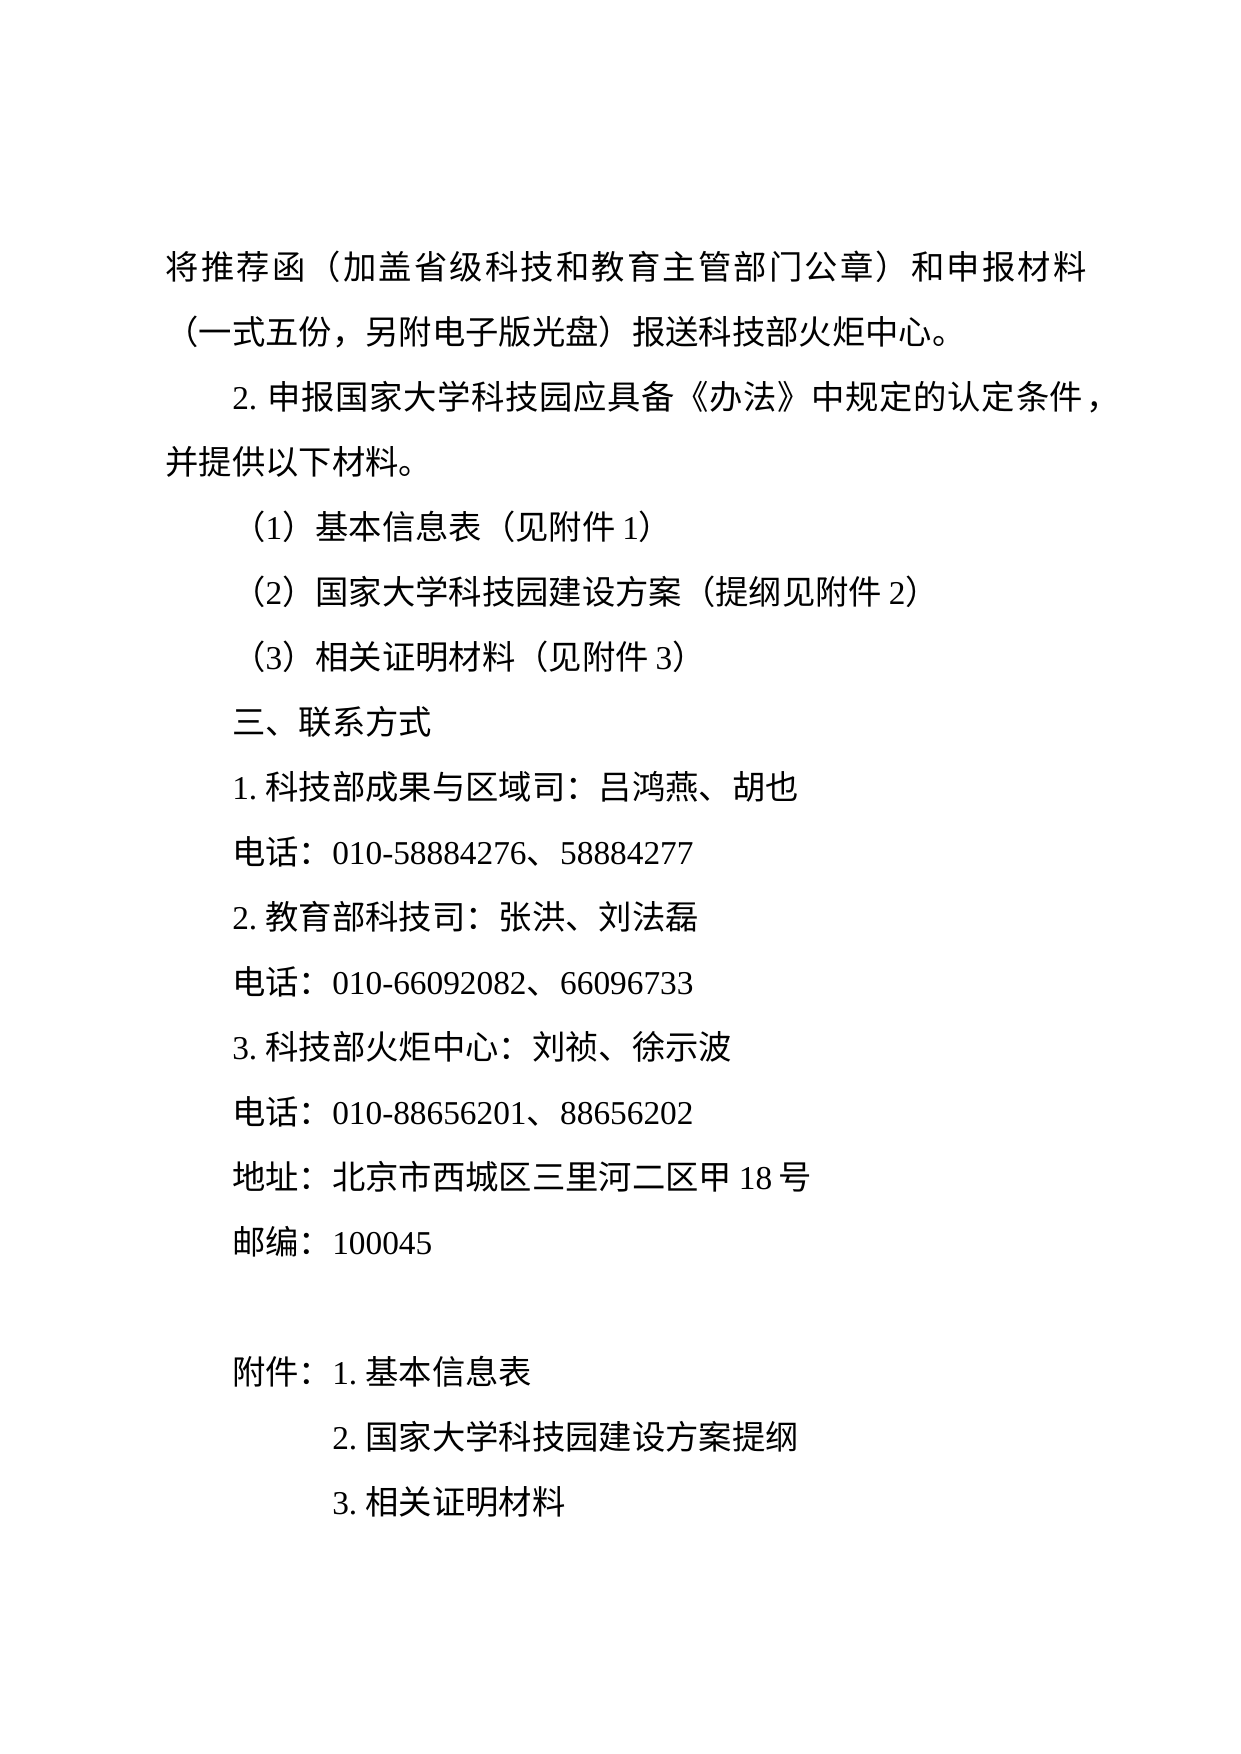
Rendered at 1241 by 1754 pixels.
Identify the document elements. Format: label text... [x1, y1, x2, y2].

text （1）基本信息表（见附件1） [165, 493, 1087, 558]
text 邮编：100045 [165, 1208, 1087, 1273]
text 电话：010-58884276、58884277 [165, 818, 1087, 883]
text 2. 申报国家大学科技园应具备《办法》中规定的认定条件，并提供以下材料。 [165, 363, 1087, 493]
text （3）相关证明材料（见附件3） [165, 623, 1087, 688]
text 3. 相关证明材料 [165, 1468, 1087, 1533]
text 电话：010-88656201、88656202 [165, 1078, 1087, 1143]
text 2. 教育部科技司：张洪、刘法磊 [165, 883, 1087, 948]
text 电话：010-66092082、66096733 [165, 948, 1087, 1013]
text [165, 233, 1087, 363]
text 2. 国家大学科技园建设方案提纲 [165, 1403, 1087, 1468]
text 1. 科技部成果与区域司：吕鸿燕、胡也 [165, 753, 1087, 818]
text 3. 科技部火炬中心：刘祯、徐示波 [165, 1013, 1087, 1078]
text 附件：1. 基本信息表 [165, 1338, 1087, 1403]
text 三、联系方式 [165, 688, 1087, 753]
text （2）国家大学科技园建设方案（提纲见附件2） [165, 558, 1087, 623]
text 地址：北京市西城区三里河二区甲18号 [165, 1143, 1087, 1208]
